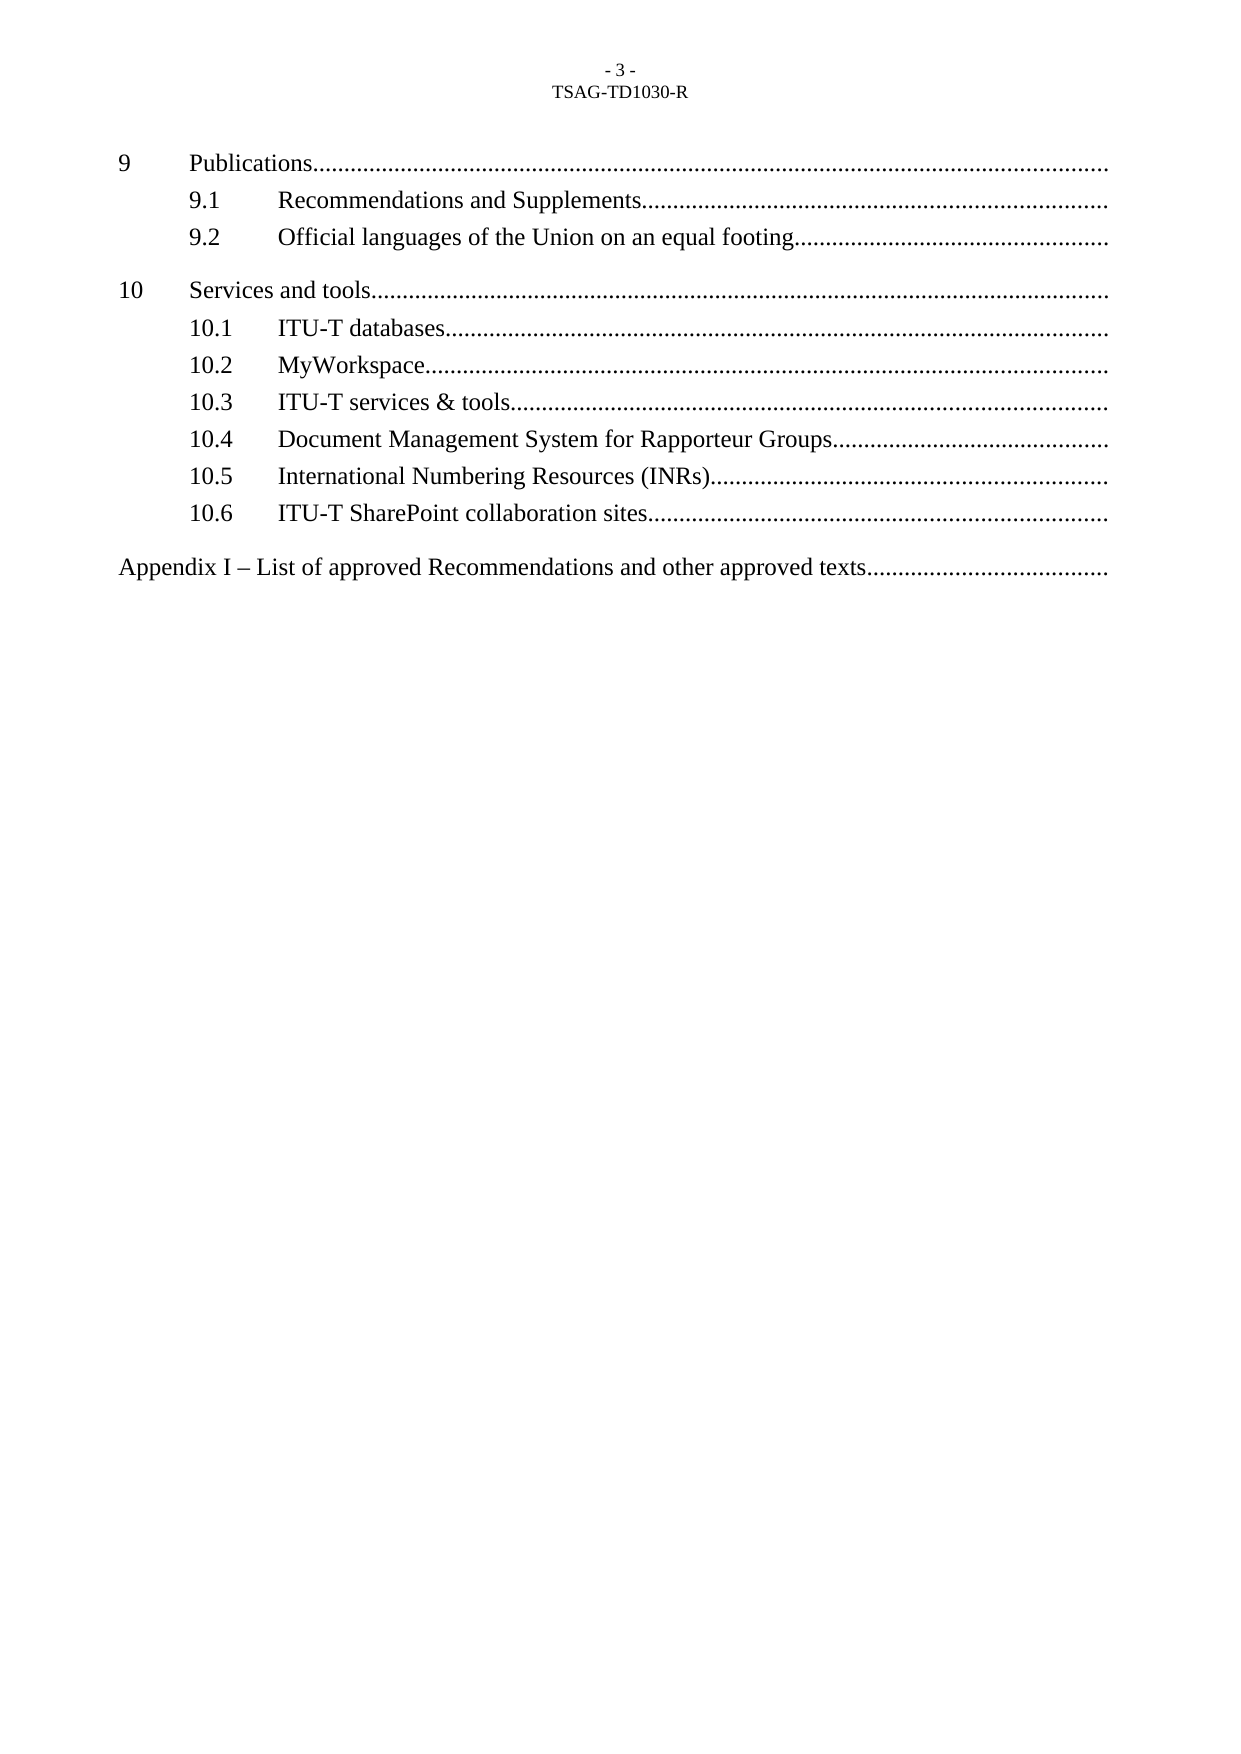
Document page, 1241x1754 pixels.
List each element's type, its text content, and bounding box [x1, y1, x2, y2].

text 10.5 International Numbering Resources (INRs) 6 [189, 461, 1033, 490]
text 9 Publications 6 [118, 148, 1033, 176]
text 10.2 MyWorkspace 6 [189, 350, 1033, 378]
text 9.1 Recommendations and Supplements 6 [189, 185, 1033, 213]
text 10 Services and tools 6 [118, 276, 1033, 304]
text 10.6 ITU-T SharePoint collaboration sites 6 [189, 498, 1033, 527]
text Appendix I – List of approved Recommendations and other approved texts 6 [118, 552, 1033, 581]
text 9.2 Official languages of the Union on an equal footing 6 [189, 222, 1033, 251]
text 10.3 ITU-T services & tools 6 [189, 387, 1033, 416]
text 10.1 ITU-T databases 6 [189, 313, 1033, 341]
text 10.4 Document Management System for Rapporteur Groups 6 [189, 424, 1033, 453]
